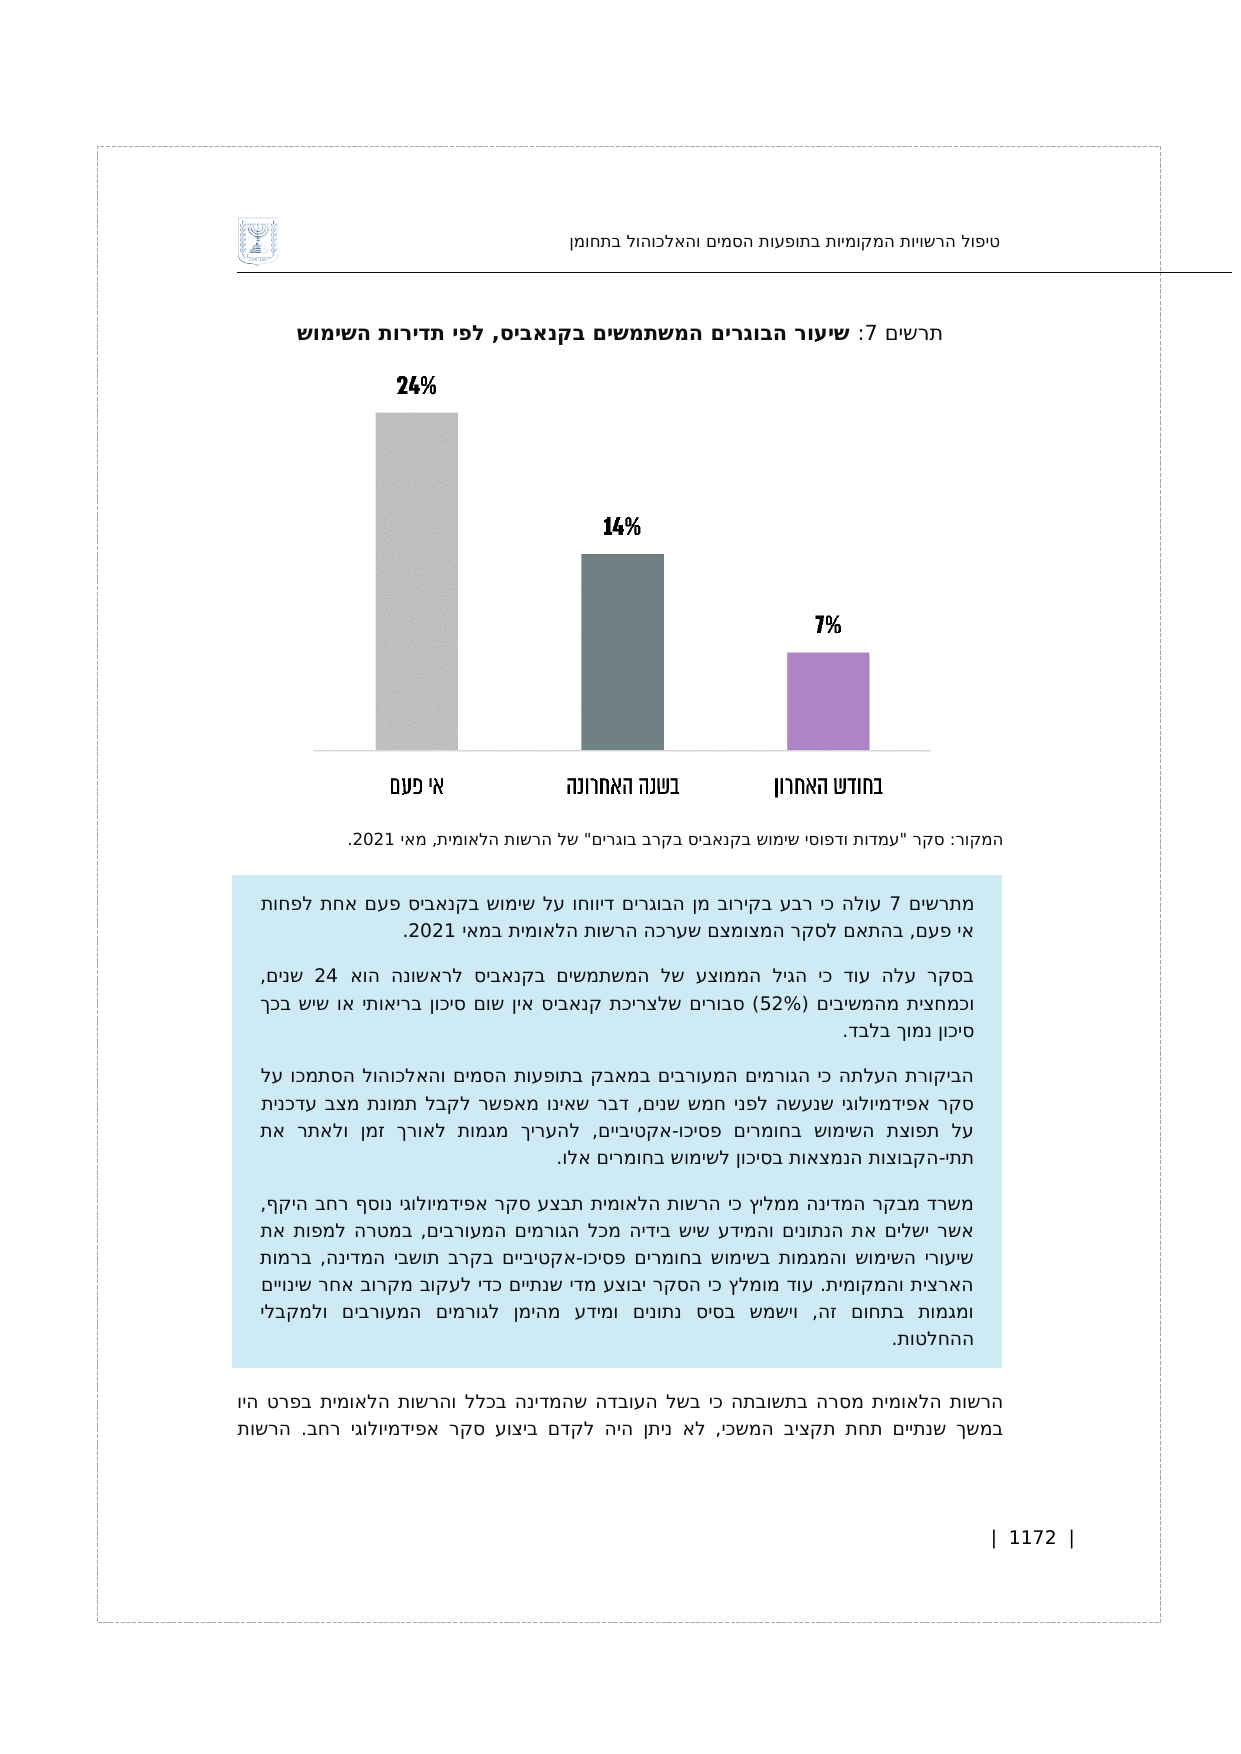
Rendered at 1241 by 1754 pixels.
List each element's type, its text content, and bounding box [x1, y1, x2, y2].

picture [265, 371, 975, 806]
text המקור: סקר "עמדות ודפוסי שימוש בקנאביס בקרב בוגרים" של הרשות הלאומית, מאי 2021. [236, 825, 1004, 850]
text בסקר עלה עוד כי הגיל הממוצע של המשתמשים בקנאביס לראשונה הוא 24 שנים, וכמחצית מהמשיבים (52%) סבורים שלצריכת קנאביס אין שום סיכון בריאותי או שיש בכך סיכון נמוך בלבד. [237, 948, 997, 1042]
text הביקורת העלתה כי הגורמים המעורבים במאבק בתופעות הסמים והאלכוהול הסתמכו על סקר אפידמיולוגי שנעשה לפני חמש שנים, דבר שאינו מאפשר לקבל תמונת מצב עדכנית על תפוצת השימוש בחומרים פסיכו-אקטיביים, להעריך מגמות לאורך זמן ולאתר את תתי-הקבוצות הנמצאות בסיכון לשימוש בחומרים אלו. [237, 1048, 997, 1169]
text תרשים 7: שיעור הבוגרים המשתמשים בקנאביס, לפי תדירות השימוש [236, 319, 1004, 346]
text משרד מבקר המדינה ממליץ כי הרשות הלאומית תבצע סקר אפידמיולוגי נוסף רחב היקף, אשר ישלים את הנתונים והמידע שיש בידיה מכל הגורמים המעורבים, במטרה למפות את שיעורי השימוש והמגמות בשימוש בחומרים פסיכו-אקטיביים בקרב תושבי המדינה, ברמות הארצית והמקומית. עוד מומלץ כי הסקר יבוצע מדי שנתיים כדי לעקוב מקרוב אחר שינויים ומגמות בתחום זה, וישמש בסיס נתונים ומידע מהימן לגורמים המעורבים ולמקבלי ההחלטות. [237, 1175, 997, 1363]
text מתרשים 7 עולה כי רבע בקירוב מן הבוגרים דיווחו על שימוש בקנאביס פעם אחת לפחות אי פעם, בהתאם לסקר המצומצם שערכה הרשות הלאומית במאי 2021. [237, 880, 997, 942]
